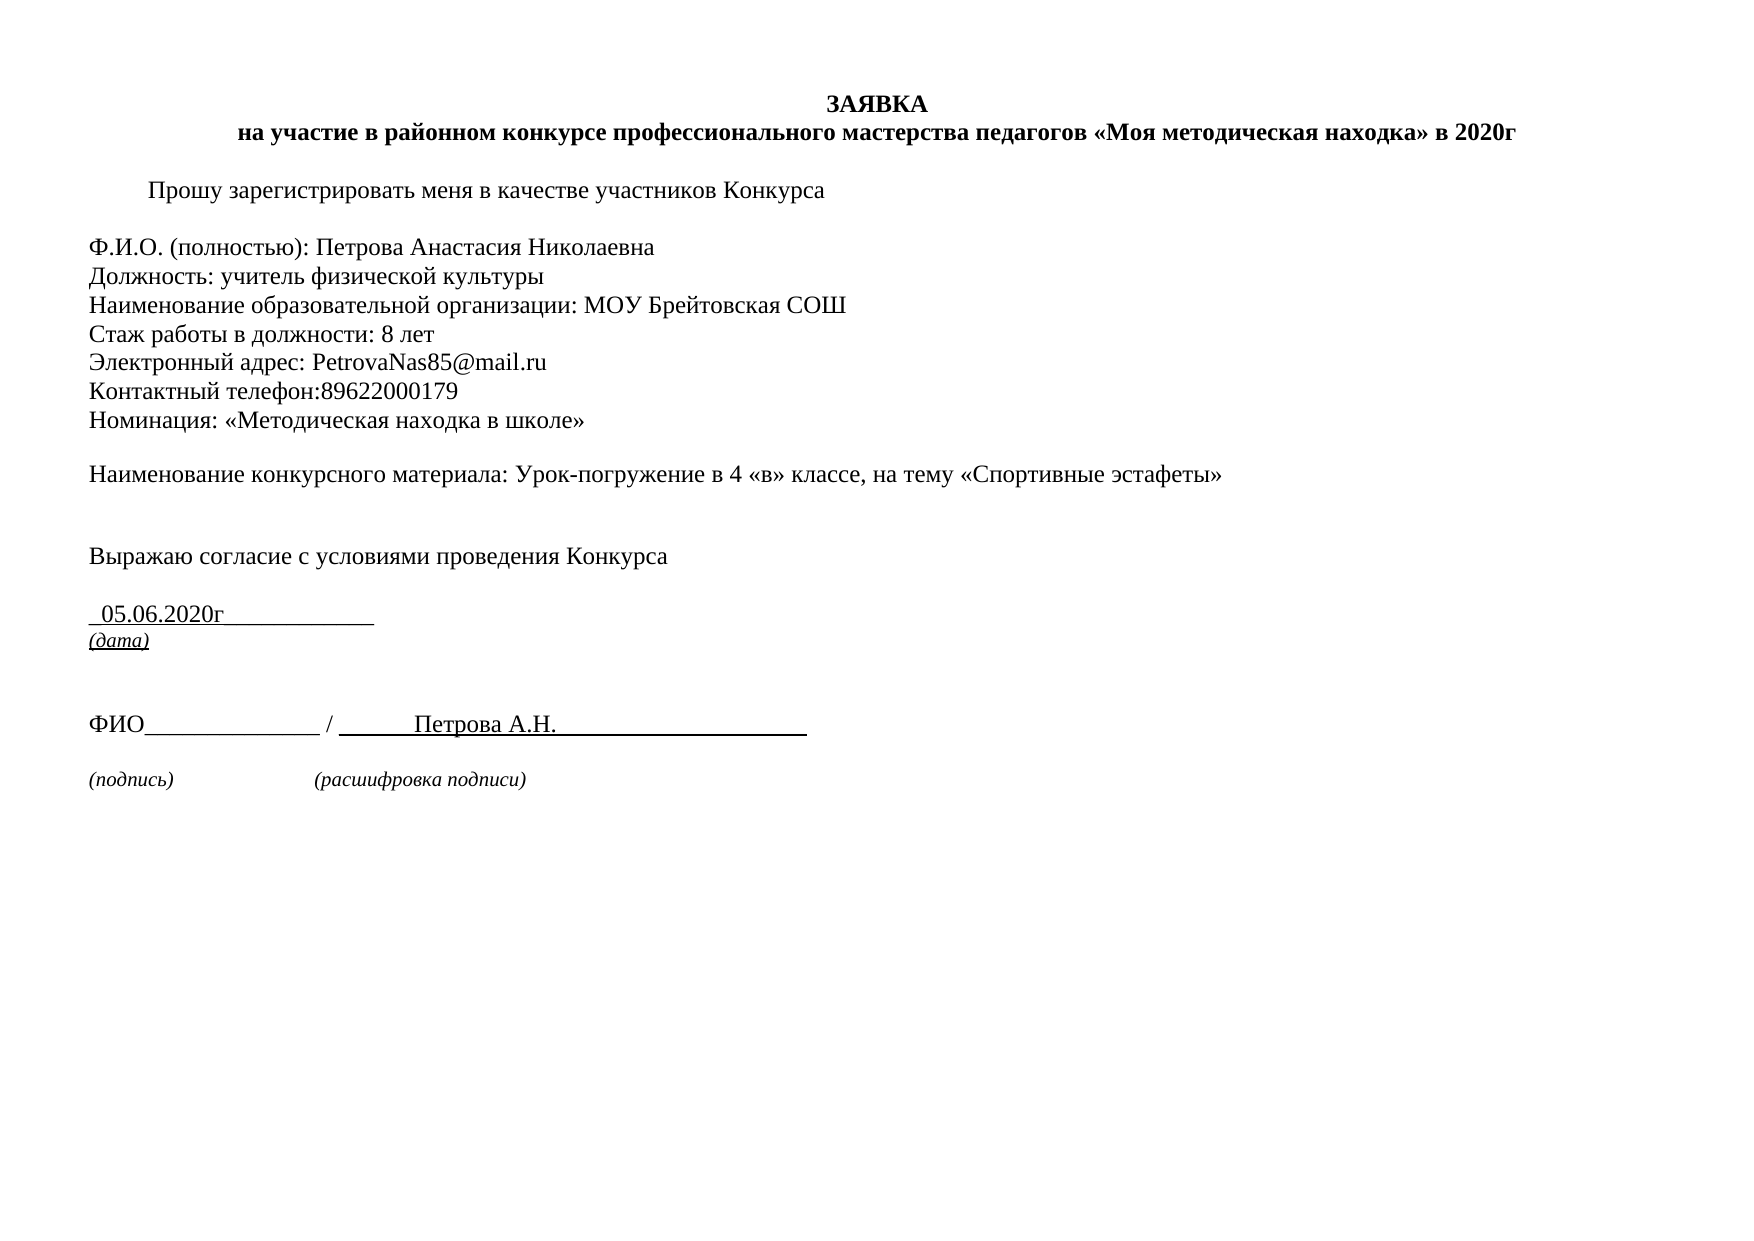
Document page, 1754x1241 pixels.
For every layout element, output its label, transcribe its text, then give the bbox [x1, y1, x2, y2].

text Наименование образовательной организации: МОУ Брейтовская СОШ [89, 290, 1665, 319]
text Стаж работы в должности: 8 лет [89, 319, 1665, 347]
text Ф.И.О. (полностью): Петрова Анастасия Николаевна [89, 232, 1665, 261]
text Прошу зарегистрировать меня в качестве участников Конкурса [89, 175, 1665, 204]
text Номинация: «Методическая находка в школе» [89, 405, 1665, 434]
table_header _05.06.2020г____________ (дата) [78, 599, 385, 680]
text Электронный адрес: PetrovaNas85@mail.ru [89, 347, 1665, 376]
text ЗАЯВКА на участие в районном конкурсе профессионального мастерства педагогов «Моя методическая находка» в 2020г [89, 89, 1665, 146]
text ФИО______________ / ______Петрова А.Н.____________________ [89, 709, 1665, 738]
text Выражаю согласие с условиями проведения Конкурса [89, 541, 1665, 570]
text (подпись) (расшифровка подписи) [89, 767, 1665, 791]
text Наименование конкурсного материала: Урок-погружение в 4 «в» классе, на тему «Спортивные эстафеты» [89, 459, 1665, 487]
text Должность: учитель физической культуры [89, 261, 1665, 290]
text Контактный телефон:89622000179 [89, 376, 1665, 405]
